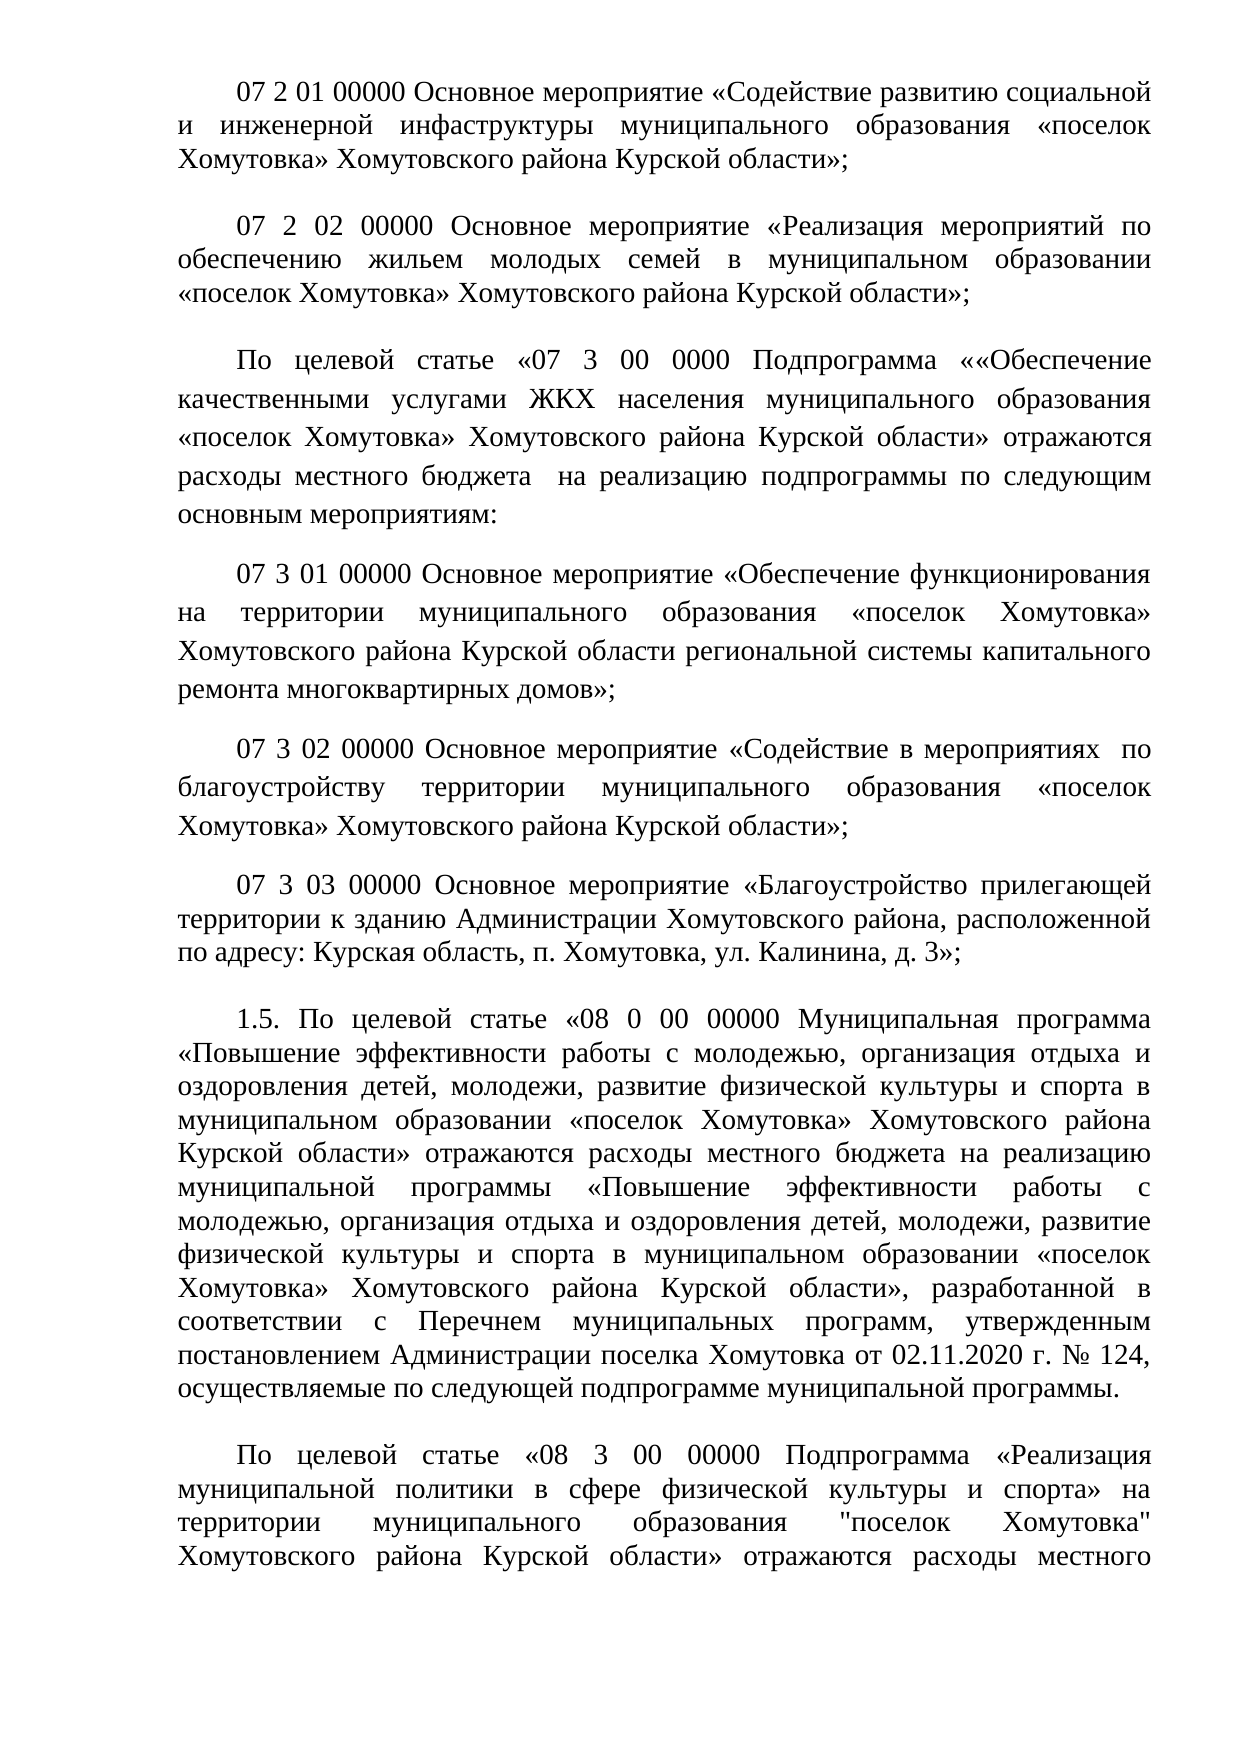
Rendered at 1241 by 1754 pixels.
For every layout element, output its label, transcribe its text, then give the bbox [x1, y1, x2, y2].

text 1.5. По целевой статье «08 0 00 00000 Муниципальная программа «Повышение эффективности работы с молодежью, организация отдыха и оздоровления детей, молодежи, развитие физической культуры и спорта в муниципальном образовании «поселок Хомутовка» Хомутовского района Курской области» отражаются расходы местного бюджета на реализацию муниципальной программы «Повышение эффективности работы с молодежью, организация отдыха и оздоровления детей, молодежи, развитие физической культуры и спорта в муниципальном образовании «поселок Хомутовка» Хомутовского района Курской области», разработанной в соответствии с Перечнем муниципальных программ, утвержденным постановлением Администрации поселка Хомутовка от 02.11.2020 г. № 124, осуществляемые по следующей подпрограмме муниципальной программы. [177, 1001, 1152, 1404]
text 07 2 02 00000 Основное мероприятие «Реализация мероприятий по обеспечению жильем молодых семей в муниципальном образовании «поселок Хомутовка» Хомутовского района Курской области»; [177, 208, 1152, 309]
text 07 2 01 00000 Основное мероприятие «Содействие развитию социальной и инженерной инфаструктуры муниципального образования «поселок Хомутовка» Хомутовского района Курской области»; [177, 74, 1152, 174]
text 07 3 03 00000 Основное мероприятие «Благоустройство прилегающей территории к зданию Администрации Хомутовского района, расположенной по адресу: Курская область, п. Хомутовка, ул. Калинина, д. 3»; [177, 867, 1152, 968]
text По целевой статье «07 3 00 0000 Подпрограмма ««Обеспечение качественными услугами ЖКХ населения муниципального образования «поселок Хомутовка» Хомутовского района Курской области» отражаются расходы местного бюджета на реализацию подпрограммы по следующим основным мероприятиям: [177, 342, 1152, 530]
text 07 3 02 00000 Основное мероприятие «Содействие в мероприятиях по благоустройству территории муниципального образования «поселок Хомутовка» Хомутовского района Курской области»; [177, 731, 1152, 841]
text 07 3 01 00000 Основное мероприятие «Обеспечение функционирования на территории муниципального образования «поселок Хомутовка» Хомутовского района Курской области региональной системы капитального ремонта многоквартирных домов»; [177, 556, 1152, 705]
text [177, 1437, 1152, 1572]
